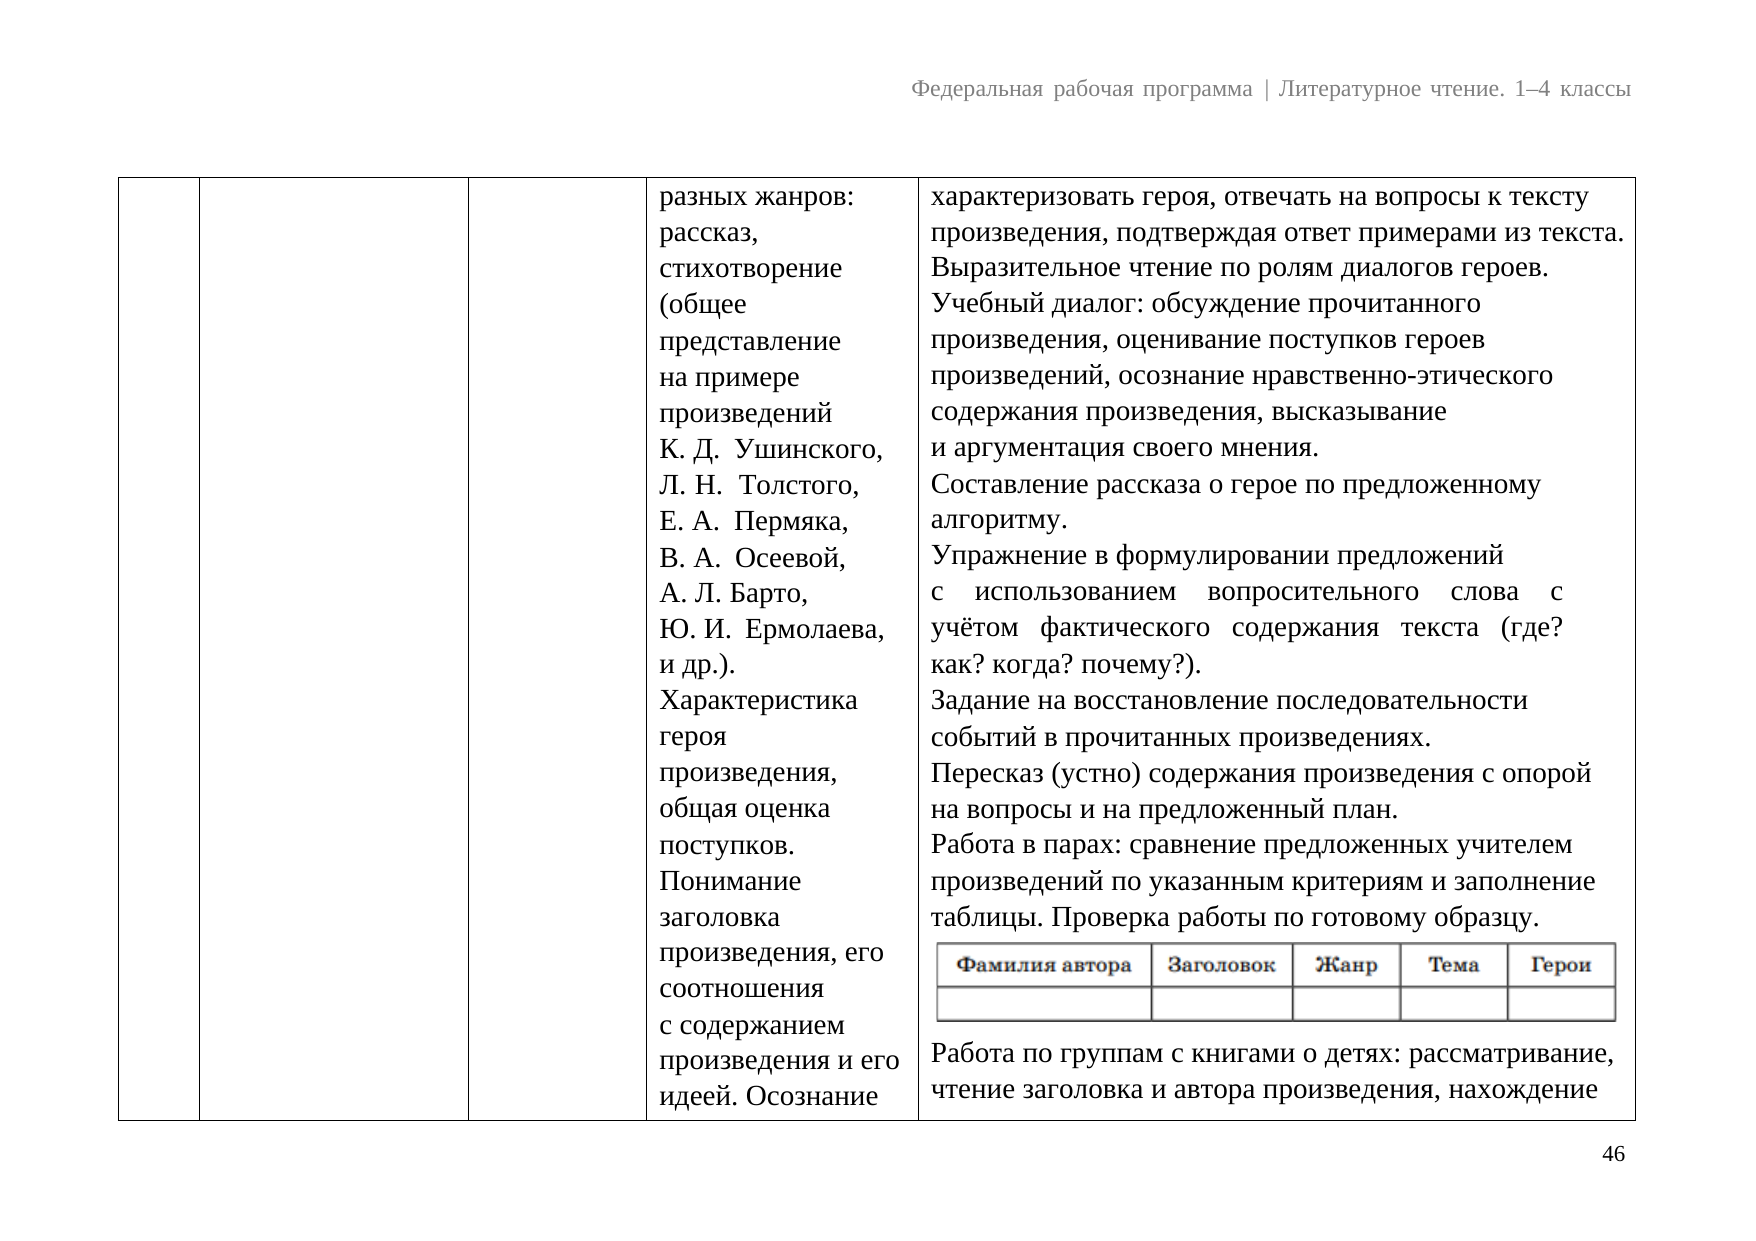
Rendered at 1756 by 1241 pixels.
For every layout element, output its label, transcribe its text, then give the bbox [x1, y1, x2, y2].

table_header характеризовать героя, отвечать на вопросы к тексту произведения, подтверждая ответ примерами из текста. Выразительное чтение по ролям диалогов героев. Учебный диалог: обсуждение прочитанного произведения, оценивание поступков героев произведений, осознание нравственно-этического содержания произведения, высказывание и аргументация своего мнения. Составление рассказа о герое по предложенному алгоритму. Упражнение в формулировании предложений с использованием вопросительного слова с учётом фактического содержания текста (где? как? когда? почему?). Задание на восстановление последовательности событий в прочитанных произведениях. Пересказ (устно) содержания произведения с опорой на вопросы и на предложенный план. Работа в парах: сравнение предложенных учителем произведений по указанным критериям и заполнение таблицы. Проверка работы по готовому образцу. Работа по группам с книгами о детях: рассматривание, чтение заголовка и автора произведения, нахождение [919, 178, 1635, 1119]
table_header [119, 178, 199, 1119]
table_header [469, 178, 646, 1119]
table_header [200, 178, 468, 1119]
table_header разных жанров: рассказ, стихотворение (общее представление на примере произведений К. Д. Ушинского, Л. Н. Толстого, Е. А. Пермяка, В. А. Осеевой, А. Л. Барто, Ю. И. Ермолаева, и др.). Характеристика героя произведения, общая оценка поступков. Понимание заголовка произведения, его соотношения с содержанием произведения и его идеей. Осознание [647, 178, 918, 1119]
picture [936, 942, 1617, 1022]
